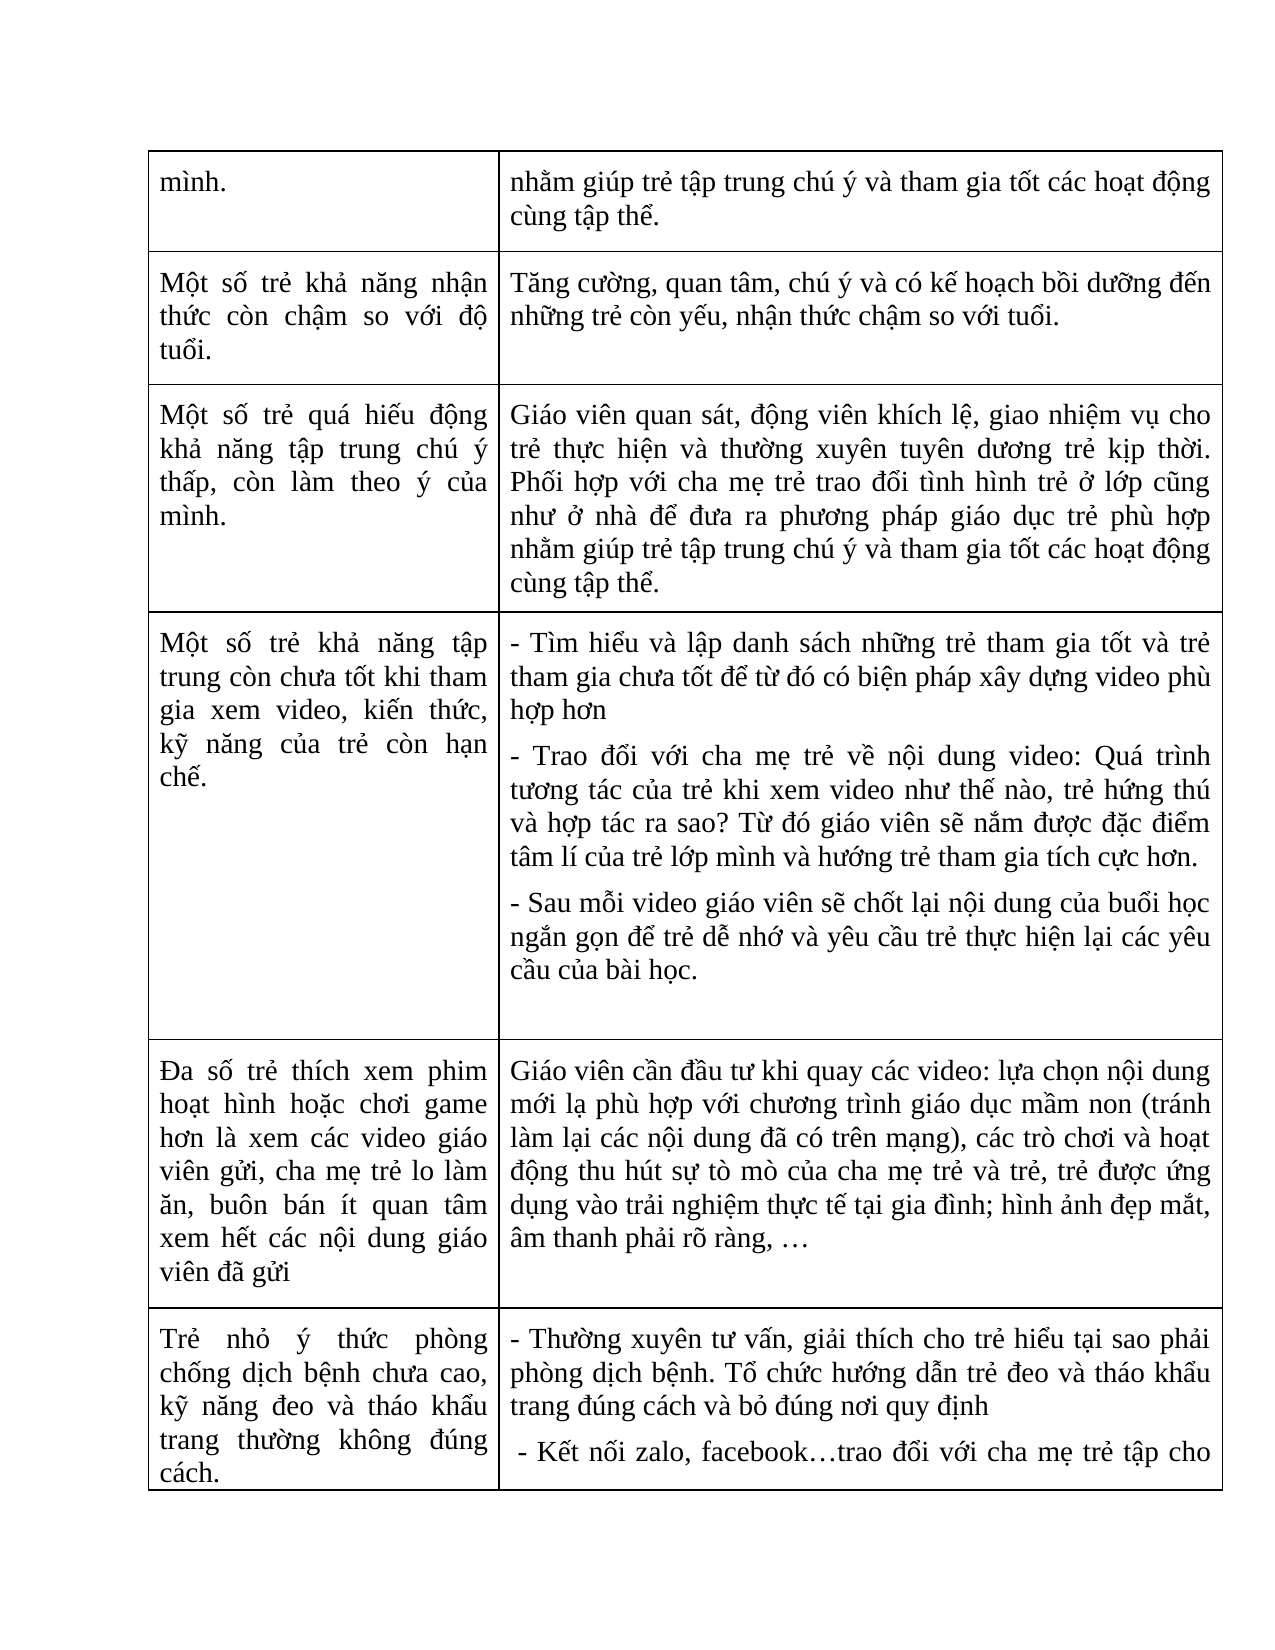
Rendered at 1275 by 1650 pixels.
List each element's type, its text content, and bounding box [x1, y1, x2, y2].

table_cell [149, 1309, 498, 1489]
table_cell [149, 152, 498, 251]
table_cell Giáo viên cần đầu tư khi quay các video: lựa chọn nội dung mới lạ phù hợp với chương trình giáo dục mầm non (tránh làm lại các nội dung đã có trên mạng), các trò chơi và hoạt động thu hút sự tò mò của cha mẹ trẻ và trẻ, trẻ được ứng dụng vào trải nghiệm thực tế tại gia đình; hình ảnh đẹp mắt, âm thanh phải rõ ràng, … [500, 1040, 1222, 1307]
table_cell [500, 1309, 1222, 1489]
table_cell - Tìm hiểu và lập danh sách những trẻ tham gia tốt và trẻ tham gia chưa tốt để từ đó có biện pháp xây dựng video phù hợp hơn - Trao đổi với cha mẹ trẻ về nội dung video: Quá trình tương tác của trẻ khi xem video như thế nào, trẻ hứng thú và hợp tác ra sao? Từ đó giáo viên sẽ nắm được đặc điểm tâm lí của trẻ lớp mình và hướng trẻ tham gia tích cực hơn. - Sau mỗi video giáo viên sẽ chốt lại nội dung của buổi học ngắn gọn để trẻ dễ nhớ và yêu cầu trẻ thực hiện lại các yêu cầu của bài học. [500, 613, 1222, 1039]
table_cell Một số trẻ quá hiếu động khả năng tập trung chú ý thấp, còn làm theo ý của mình. [149, 385, 498, 611]
table_cell Đa số trẻ thích xem phim hoạt hình hoặc chơi game hơn là xem các video giáo viên gửi, cha mẹ trẻ lo làm ăn, buôn bán ít quan tâm xem hết các nội dung giáo viên đã gửi [149, 1040, 498, 1307]
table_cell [500, 152, 1222, 251]
table_cell Giáo viên quan sát, động viên khích lệ, giao nhiệm vụ cho trẻ thực hiện và thường xuyên tuyên dương trẻ kịp thời. Phối hợp với cha mẹ trẻ trao đổi tình hình trẻ ở lớp cũng như ở nhà để đưa ra phương pháp giáo dục trẻ phù hợp nhằm giúp trẻ tập trung chú ý và tham gia tốt các hoạt động cùng tập thể. [500, 385, 1222, 611]
table_cell Một số trẻ khả năng tập trung còn chưa tốt khi tham gia xem video, kiến thức, kỹ năng của trẻ còn hạn chế. [149, 613, 498, 1039]
table_cell Một số trẻ khả năng nhận thức còn chậm so với độ tuổi. [149, 252, 498, 383]
table_cell Tăng cường, quan tâm, chú ý và có kế hoạch bồi dưỡng đến những trẻ còn yếu, nhận thức chậm so với tuổi. [500, 252, 1222, 383]
